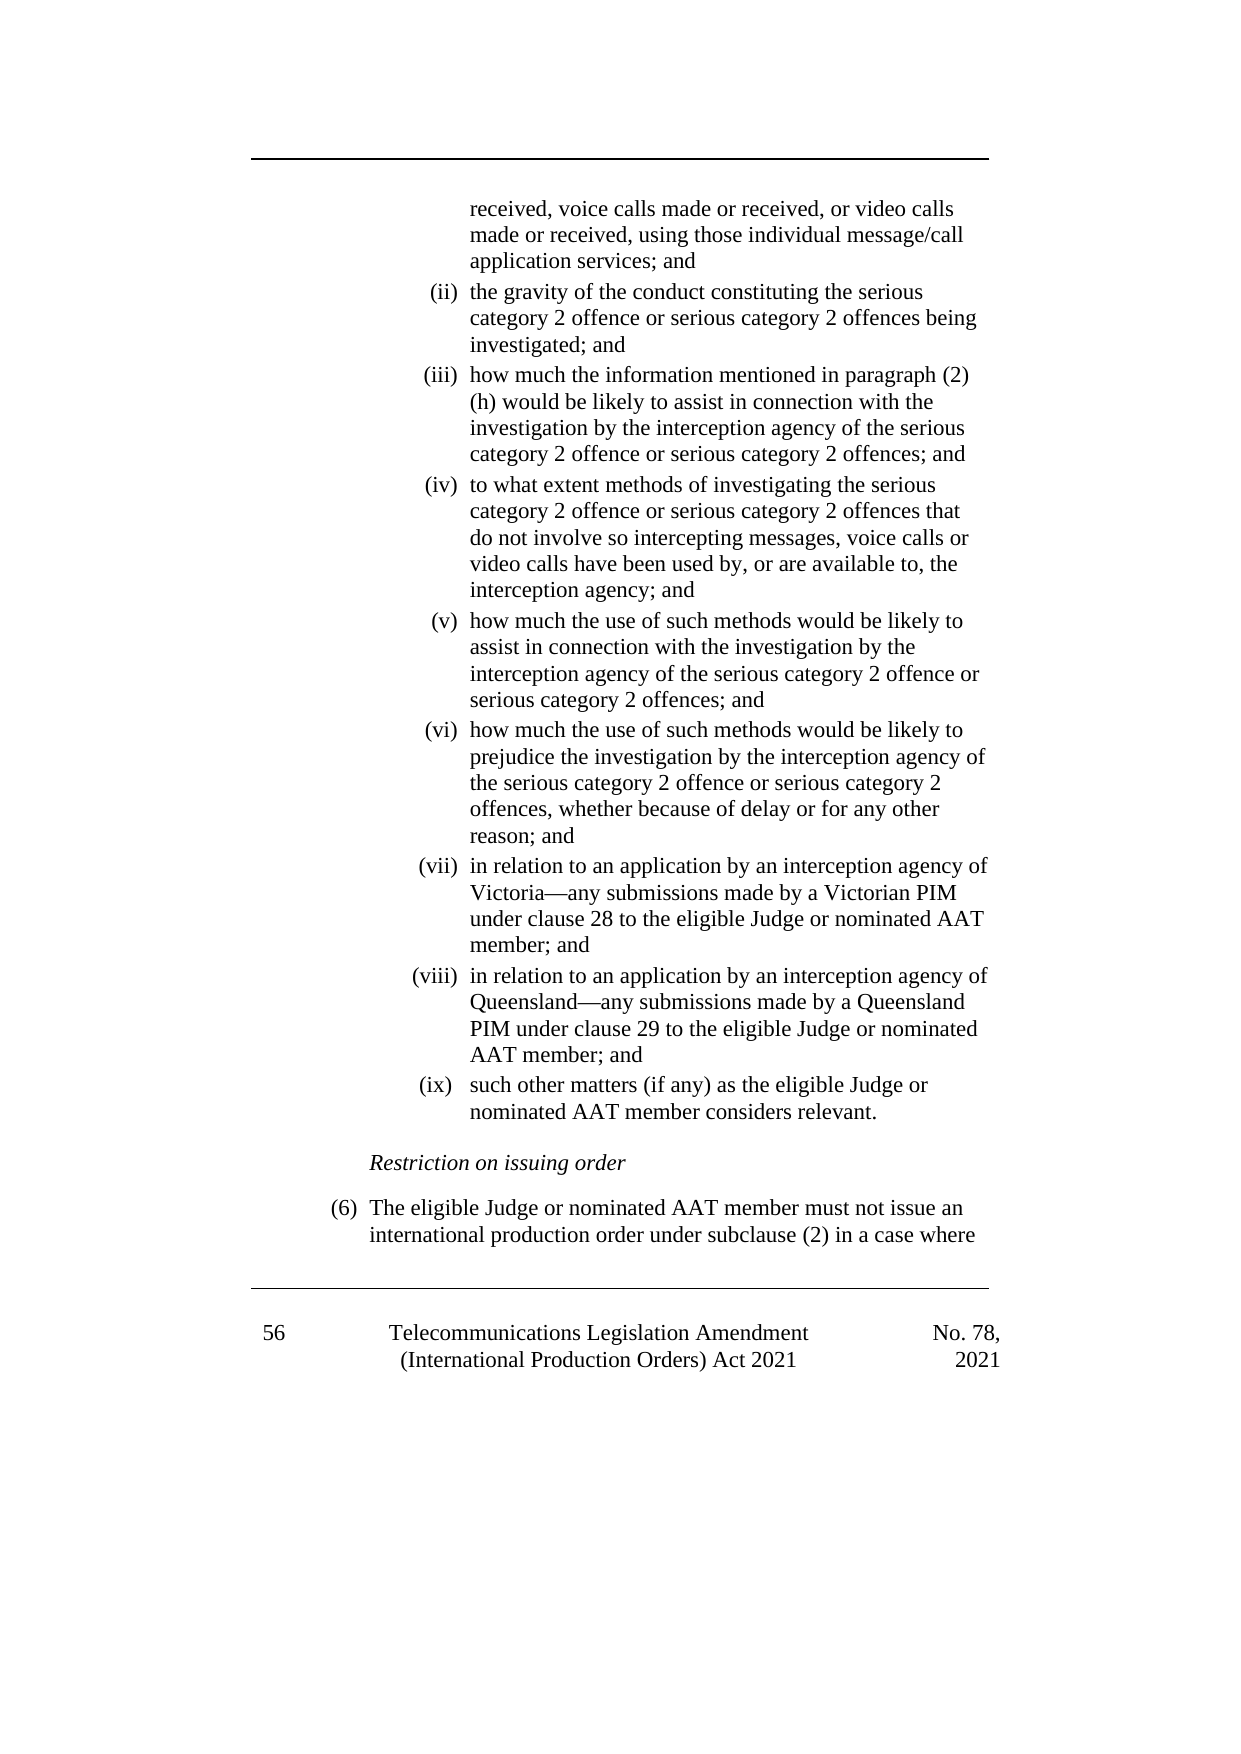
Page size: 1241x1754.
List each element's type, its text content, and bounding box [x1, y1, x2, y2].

text (ix) such other matters (if any) as the eligible Judge or nominated AAT member considers relevant. [251, 1072, 989, 1124]
text (ii) the gravity of the conduct constituting the serious category 2 offence or serious category 2 offences being investigated; and [251, 278, 989, 357]
text (iii) how much the information mentioned in paragraph (2)(h) would be likely to assist in connection with the investigation by the interception agency of the serious category 2 offence or serious category 2 offences; and [251, 361, 989, 467]
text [251, 195, 989, 274]
text Restriction on issuing order [369, 1149, 989, 1176]
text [251, 1194, 989, 1247]
text (vii) in relation to an application by an interception agency of Victoria—any submissions made by a Victorian PIM under clause 28 to the eligible Judge or nominated AAT member; and [251, 852, 989, 958]
text (iv) to what extent methods of investigating the serious category 2 offence or serious category 2 offences that do not involve so intercepting messages, voice calls or video calls have been used by, or are available to, the interception agency; and [251, 471, 989, 603]
text (v) how much the use of such methods would be likely to assist in connection with the investigation by the interception agency of the serious category 2 offence or serious category 2 offences; and [251, 607, 989, 712]
text (viii) in relation to an application by an interception agency of Queensland—any submissions made by a Queensland PIM under clause 29 to the eligible Judge or nominated AAT member; and [251, 962, 989, 1067]
text (vi) how much the use of such methods would be likely to prejudice the investigation by the interception agency of the serious category 2 offence or serious category 2 offences, whether because of delay or for any other reason; and [251, 716, 989, 848]
